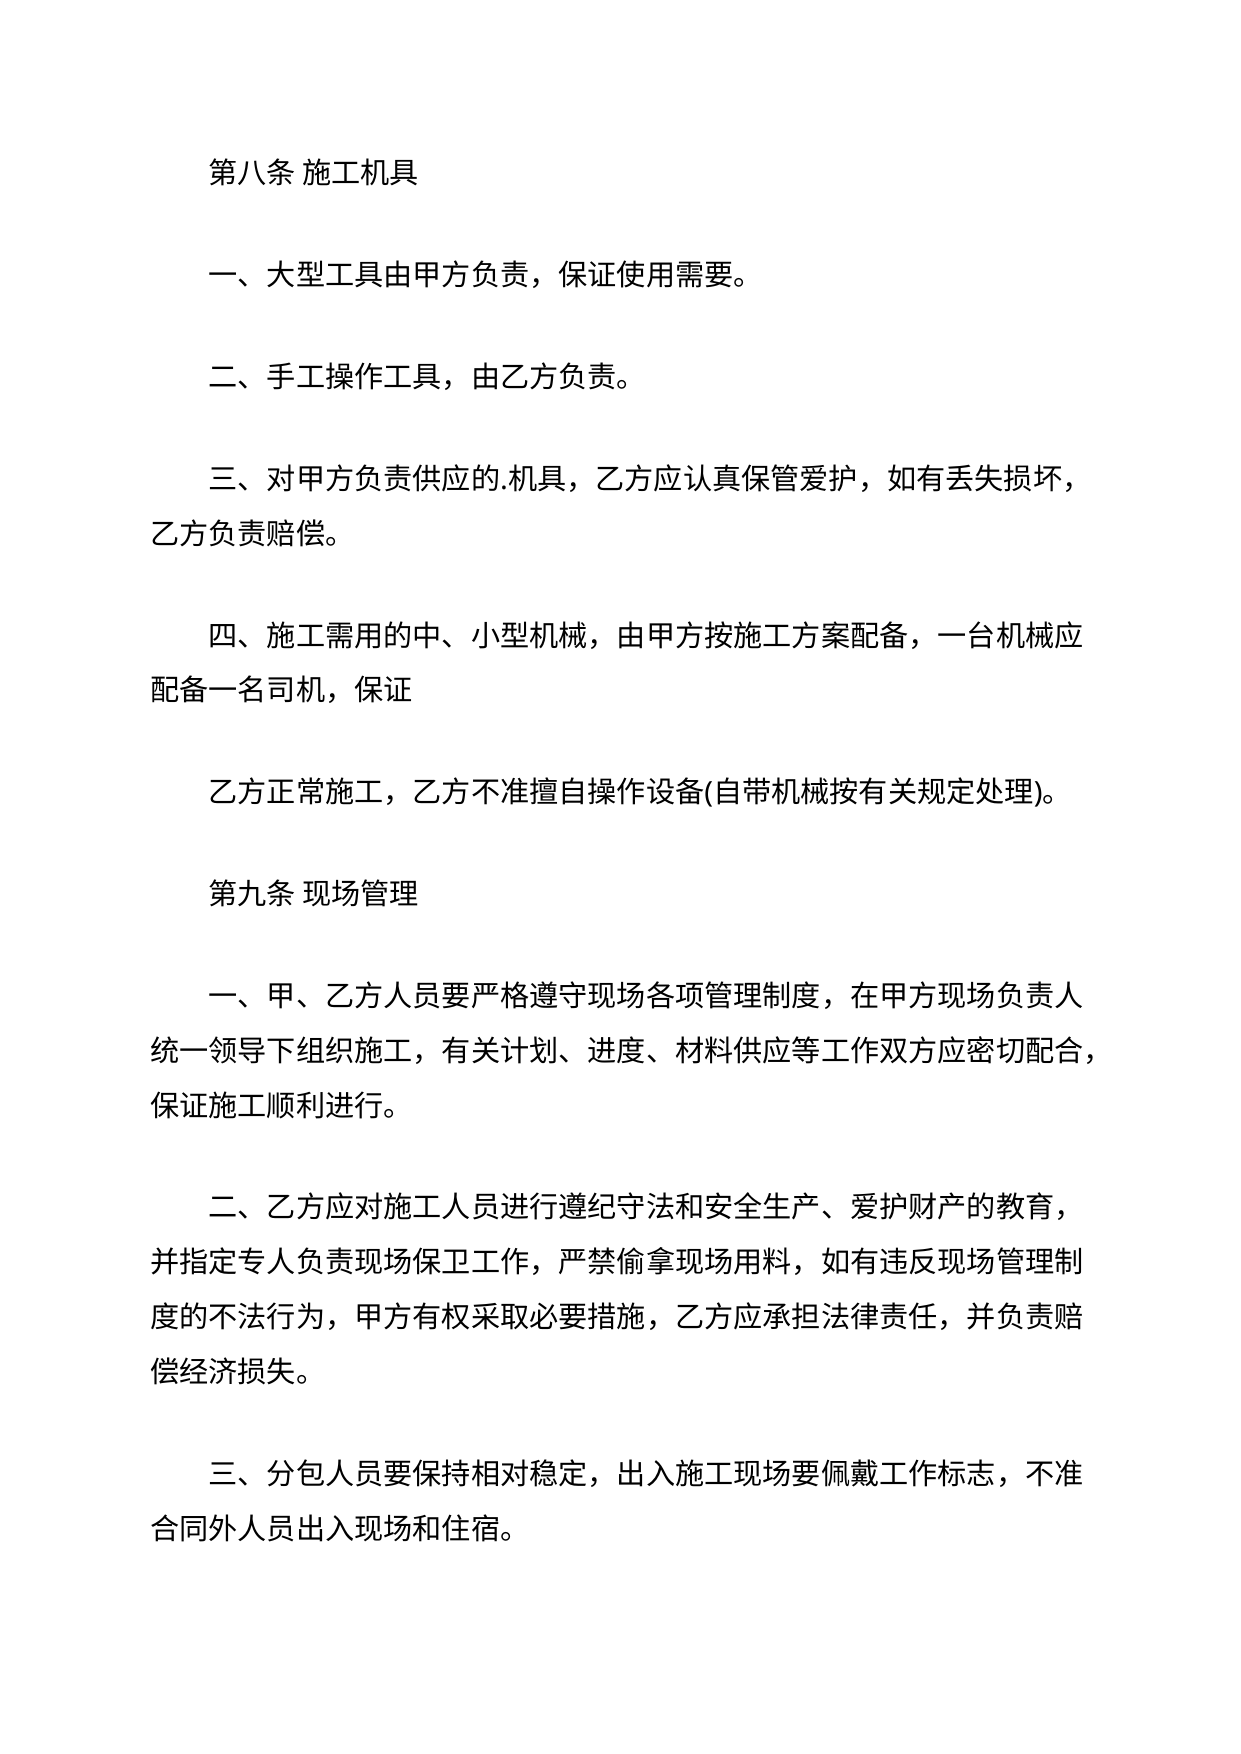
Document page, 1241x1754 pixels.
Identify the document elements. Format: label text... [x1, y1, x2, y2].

text 第九条 现场管理 [150, 871, 1090, 913]
text 二、手工操作工具，由乙方负责。 [150, 353, 1090, 396]
text 第八条 施工机具 [150, 150, 1090, 192]
text 三、分包人员要保持相对稳定，出入施工现场要佩戴工作标志，不准合同外人员出入现场和住宿。 [150, 1451, 1090, 1548]
text 乙方正常施工，乙方不准擅自操作设备(自带机械按有关规定处理)。 [150, 769, 1090, 811]
text 三、对甲方负责供应的.机具，乙方应认真保管爱护，如有丢失损坏，乙方负责赔偿。 [150, 455, 1090, 553]
text 一、大型工具由甲方负责，保证使用需要。 [150, 252, 1090, 294]
text 四、施工需用的中、小型机械，由甲方按施工方案配备，一台机械应配备一名司机，保证 [150, 612, 1090, 709]
text 一、甲、乙方人员要严格遵守现场各项管理制度，在甲方现场负责人统一领导下组织施工，有关计划、进度、材料供应等工作双方应密切配合，保证施工顺利进行。 [150, 972, 1090, 1124]
text 二、乙方应对施工人员进行遵纪守法和安全生产、爱护财产的教育，并指定专人负责现场保卫工作，严禁偷拿现场用料，如有违反现场管理制度的不法行为，甲方有权采取必要措施，乙方应承担法律责任，并负责赔偿经济损失。 [150, 1184, 1090, 1391]
